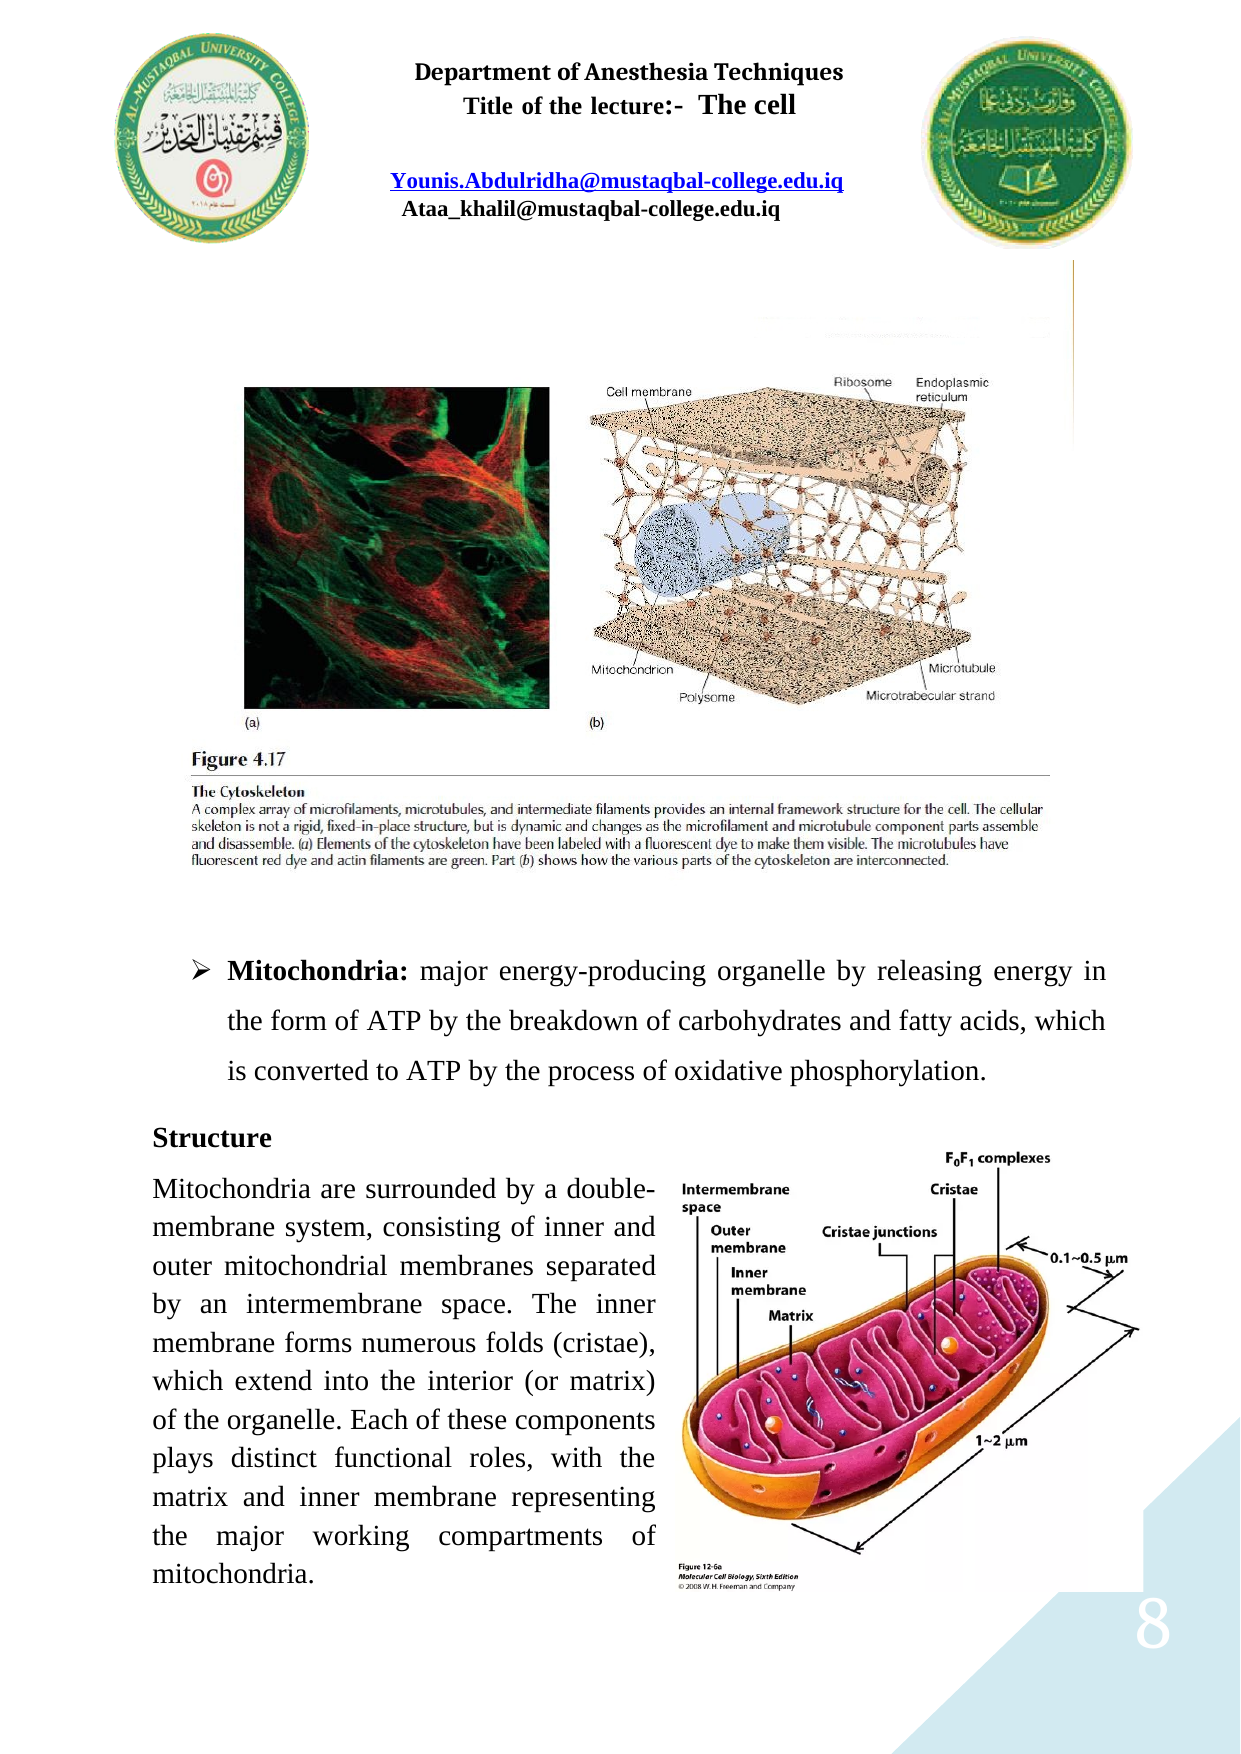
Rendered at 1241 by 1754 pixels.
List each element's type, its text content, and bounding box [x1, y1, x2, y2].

list Mitochondria: major energy-producing organelle by releasing energy in the form of ATP by the breakdown of carbohydrates and fatty acids, which is converted to ATP by the process of oxidative phosphorylation. [189, 953, 1107, 1087]
picture [920, 35, 1133, 249]
picture [163, 260, 1074, 886]
text Mitochondria are surrounded by a double-membrane system, consisting of inner and outer mitochondrial membranes separated by an intermembrane space. The inner membrane forms numerous folds (cristae), which extend into the interior (or matrix) of the organelle. Each of these components plays distinct functional roles, with the matrix and inner membrane representing the major working compartments of mitochondria. [152, 1171, 675, 1590]
text Structure [152, 1121, 1107, 1154]
picture [114, 33, 309, 244]
picture [675, 1148, 1143, 1592]
